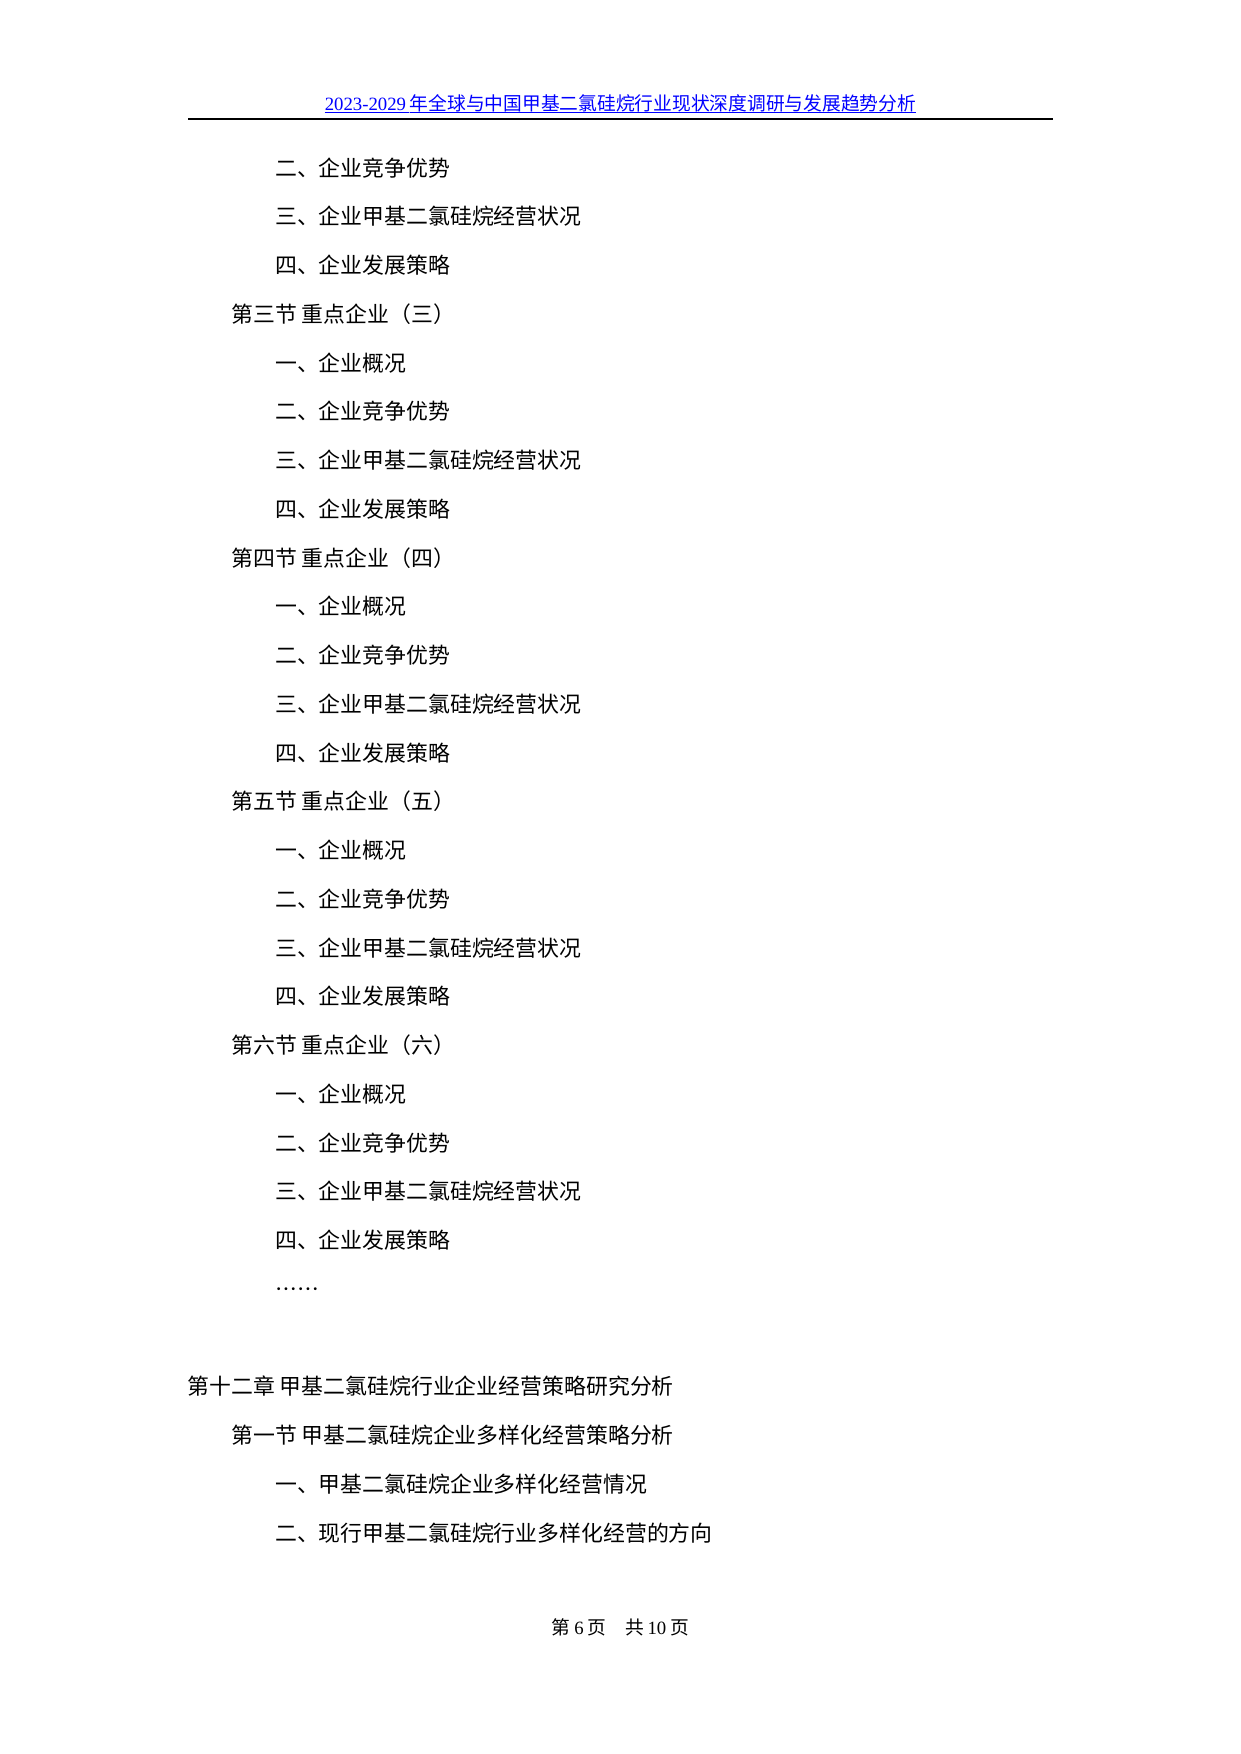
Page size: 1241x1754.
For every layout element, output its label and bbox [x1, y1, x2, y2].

text [187, 150, 1053, 1548]
